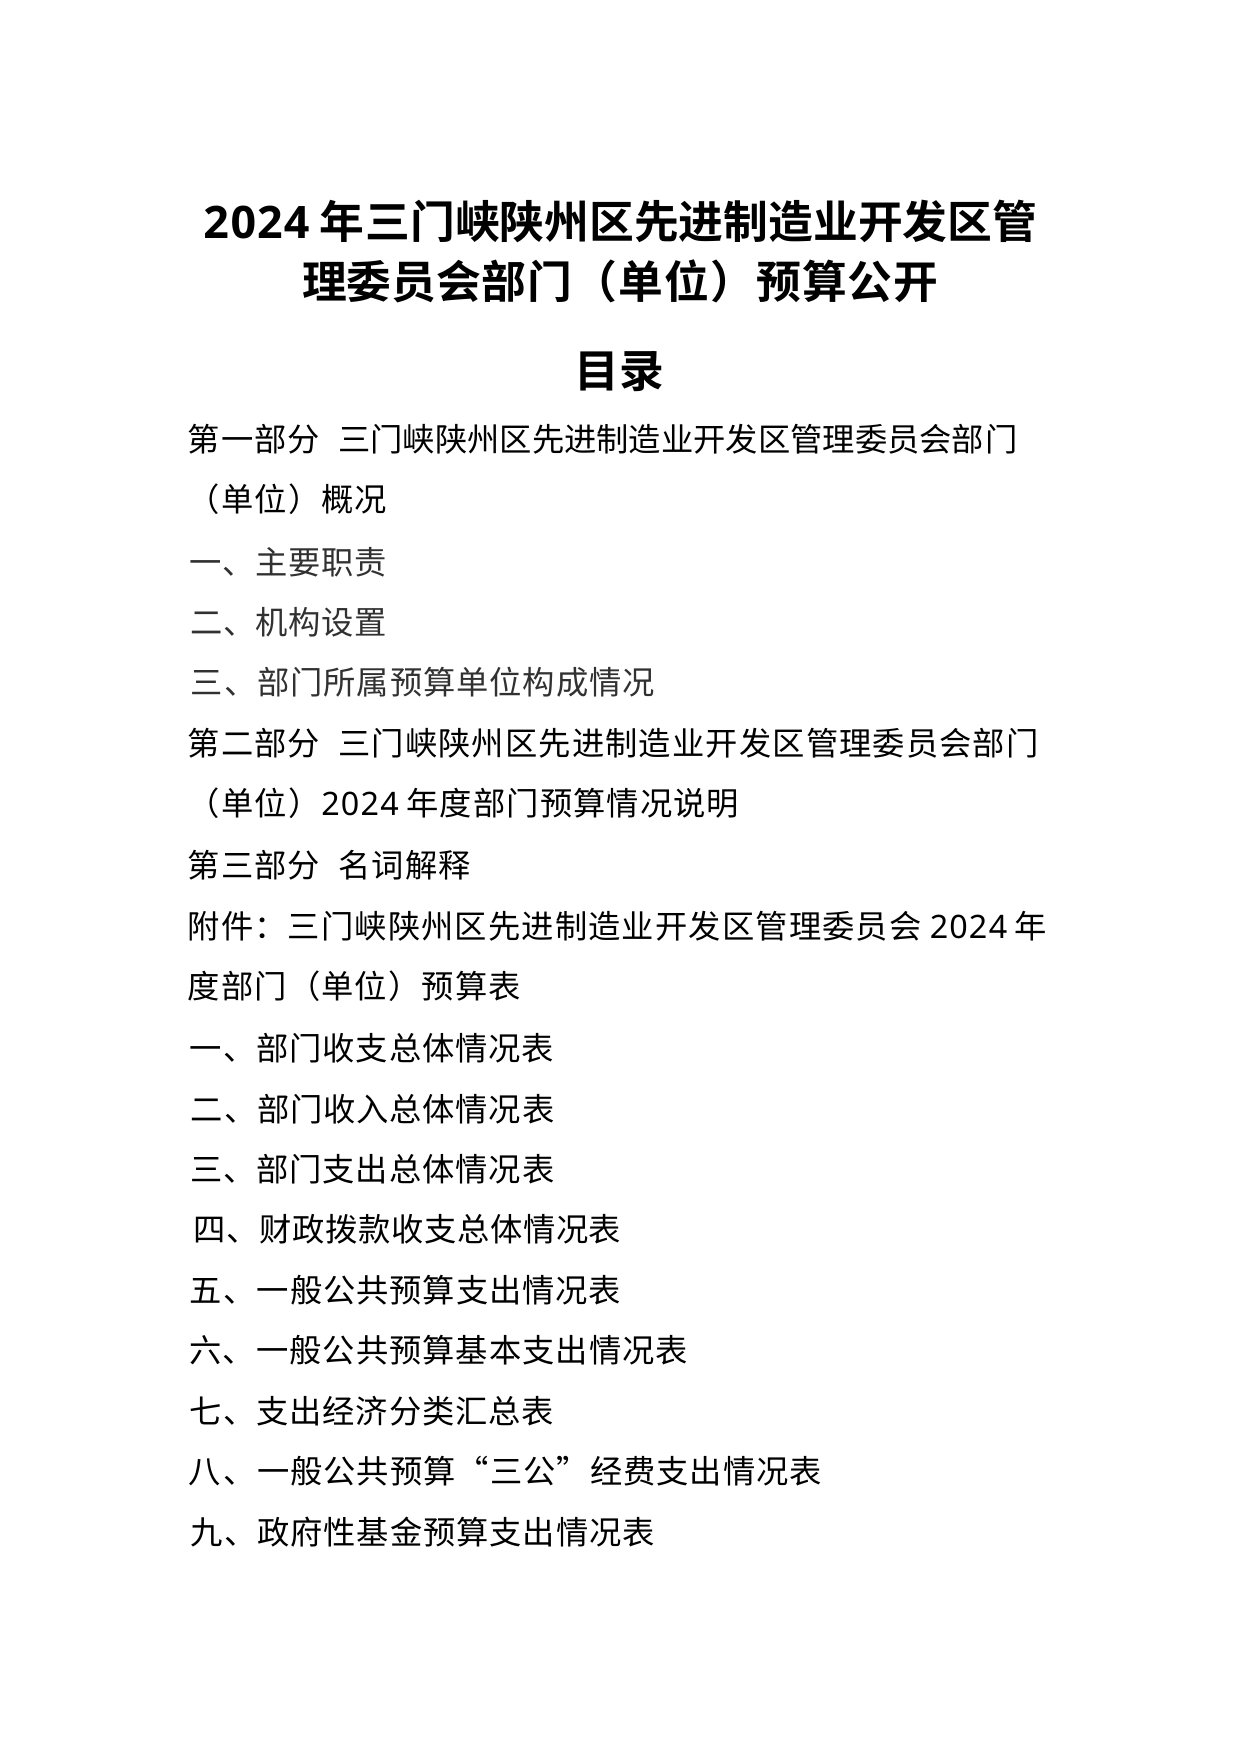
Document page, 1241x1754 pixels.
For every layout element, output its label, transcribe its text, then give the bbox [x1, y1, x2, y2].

text 目录 [187, 339, 1053, 399]
text 八、一般公共预算“三公”经费支出情况表 [189, 1433, 1053, 1493]
text 三、部门所属预算单位构成情况 [190, 644, 1053, 704]
text 三、部门支出总体情况表 [190, 1130, 1053, 1191]
text 二、部门收入总体情况表 [190, 1070, 1053, 1130]
text 第三部分 名词解释 [187, 826, 1053, 886]
text 四、财政拨款收支总体情况表 [193, 1191, 1053, 1251]
text 2024年三门峡陕州区先进制造业开发区管理委员会部门（单位）预算公开 [187, 190, 1053, 311]
text 五、一般公共预算支出情况表 [189, 1251, 1053, 1311]
text 第二部分 三门峡陕州区先进制造业开发区管理委员会部门（单位）2024年度部门预算情况说明 [187, 705, 1053, 825]
text 七、支出经济分类汇总表 [189, 1372, 1053, 1433]
text 一、主要职责 [189, 523, 1053, 583]
text 六、一般公共预算基本支出情况表 [189, 1311, 1053, 1372]
text 二、机构设置 [190, 583, 1053, 644]
text 九、政府性基金预算支出情况表 [190, 1494, 1053, 1554]
text 一、部门收支总体情况表 [189, 1010, 1053, 1070]
text 附件：三门峡陕州区先进制造业开发区管理委员会2024年度部门（单位）预算表 [187, 887, 1053, 1008]
text 第一部分 三门峡陕州区先进制造业开发区管理委员会部门（单位）概况 [187, 400, 1053, 521]
